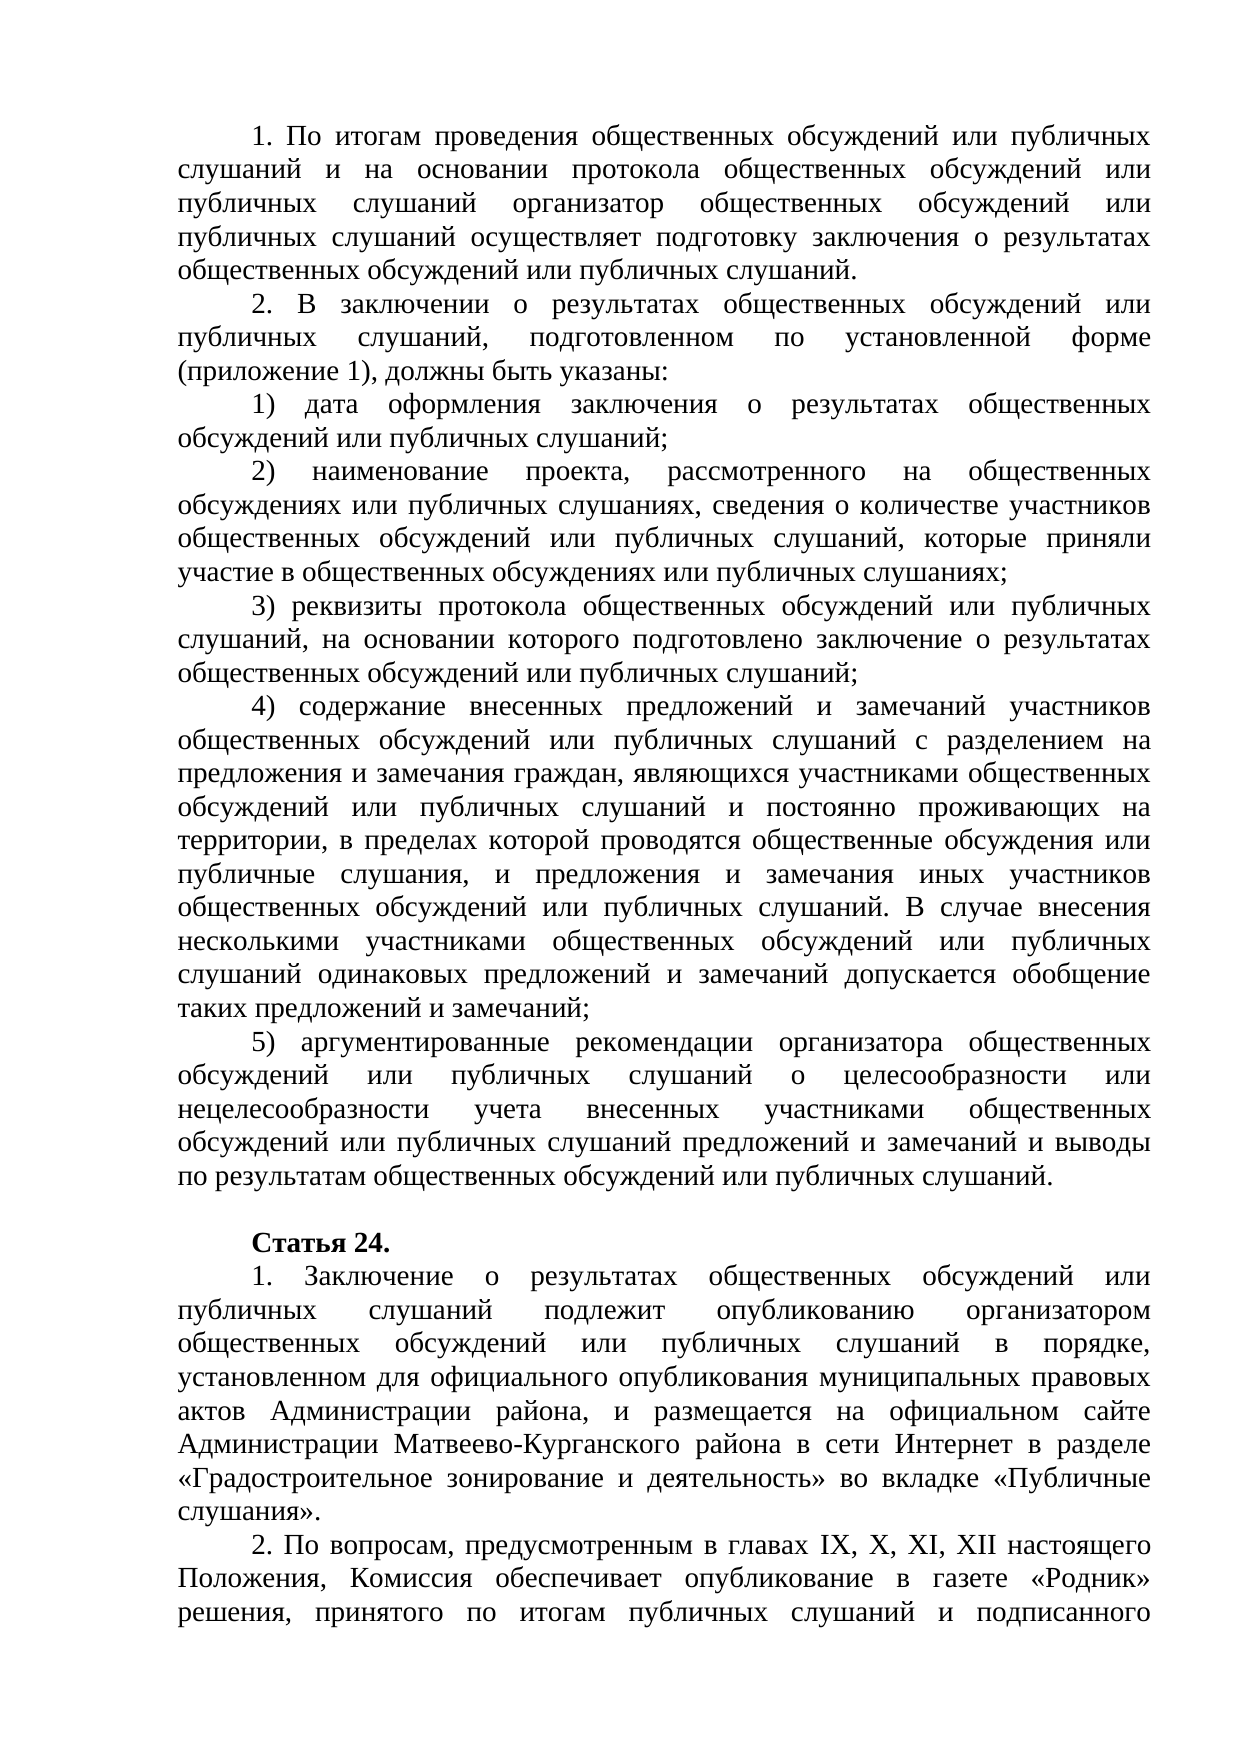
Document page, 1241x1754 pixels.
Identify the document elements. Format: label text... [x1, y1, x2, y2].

text 3) реквизиты протокола общественных обсуждений или публичных слушаний, на основании которого подготовлено заключение о результатах общественных обсуждений или публичных слушаний; [177, 588, 1152, 688]
text 5) аргументированные рекомендации организатора общественных обсуждений или публичных слушаний о целесообразности или нецелесообразности учета внесенных участниками общественных обсуждений или публичных слушаний предложений и замечаний и выводы по результатам общественных обсуждений или публичных слушаний. [177, 1024, 1152, 1191]
text Статья 24. [177, 1225, 1152, 1258]
text 2) наименование проекта, рассмотренного на общественных обсуждениях или публичных слушаниях, сведения о количестве участников общественных обсуждений или публичных слушаний, которые приняли участие в общественных обсуждениях или публичных слушаниях; [177, 453, 1152, 588]
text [177, 1527, 1152, 1627]
text 4) содержание внесенных предложений и замечаний участников общественных обсуждений или публичных слушаний с разделением на предложения и замечания граждан, являющихся участниками общественных обсуждений или публичных слушаний и постоянно проживающих на территории, в пределах которой проводятся общественные обсуждения или публичные слушания, и предложения и замечания иных участников общественных обсуждений или публичных слушаний. В случае внесения несколькими участниками общественных обсуждений или публичных слушаний одинаковых предложений и замечаний допускается обобщение таких предложений и замечаний; [177, 688, 1152, 1024]
text 2. В заключении о результатах общественных обсуждений или публичных слушаний, подготовленном по установленной форме (приложение 1), должны быть указаны: [177, 286, 1152, 386]
text 1) дата оформления заключения о результатах общественных обсуждений или публичных слушаний; [177, 386, 1152, 453]
text 1. По итогам проведения общественных обсуждений или публичных слушаний и на основании протокола общественных обсуждений или публичных слушаний организатор общественных обсуждений или публичных слушаний осуществляет подготовку заключения о результатах общественных обсуждений или публичных слушаний. [177, 118, 1152, 286]
text 1. Заключение о результатах общественных обсуждений или публичных слушаний подлежит опубликованию организатором общественных обсуждений или публичных слушаний в порядке, установленном для официального опубликования муниципальных правовых актов Администрации района, и размещается на официальном сайте Администрации Матвеево-Курганского района в сети Интернет в разделе «Градостроительное зонирование и деятельность» во вкладке «Публичные слушания». [177, 1258, 1152, 1527]
